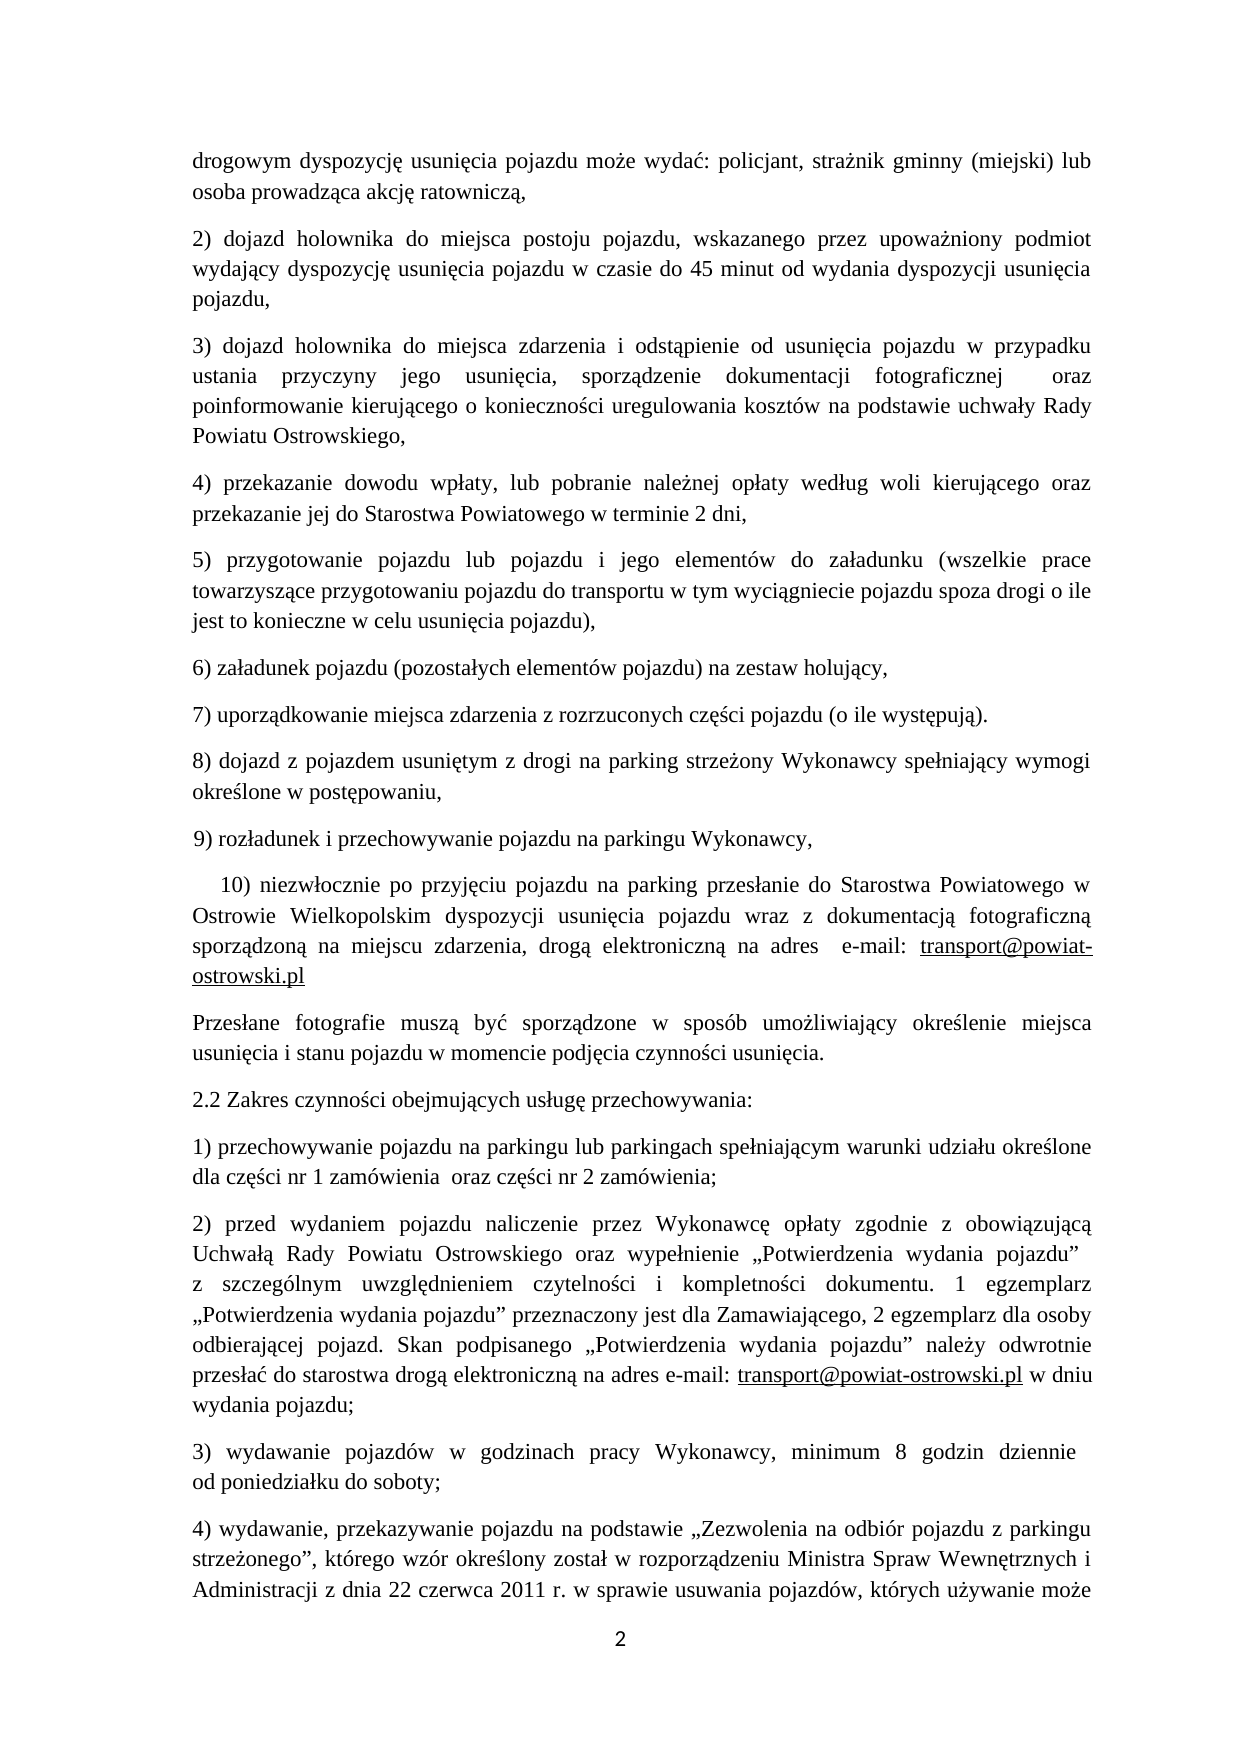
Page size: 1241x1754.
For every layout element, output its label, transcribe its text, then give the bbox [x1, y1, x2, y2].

text 3) dojazd holownika do miejsca zdarzenia i odstąpienie od usunięcia pojazdu w przypadku ustania przyczyny jego usunięcia, sporządzenie dokumentacji fotograficznej oraz poinformowanie kierującego o konieczności uregulowania kosztów na podstawie uchwały Rady Powiatu Ostrowskiego, [192, 332, 1093, 449]
text 2) przed wydaniem pojazdu naliczenie przez Wykonawcę opłaty zgodnie z obowiązującą Uchwałą Rady Powiatu Ostrowskiego oraz wypełnienie „Potwierdzenia wydania pojazdu” z szczególnym uwzględnieniem czytelności i kompletności dokumentu. 1 egzemplarz „Potwierdzenia wydania pojazdu” przeznaczony jest dla Zamawiającego, 2 egzemplarz dla osoby odbierającej pojazd. Skan podpisanego „Potwierdzenia wydania pojazdu” należy odwrotnie przesłać do starostwa drogą elektroniczną na adres e-mail: transport@powiat-ostrowski.pl w dniu wydania pojazdu; [192, 1210, 1093, 1418]
text 6) załadunek pojazdu (pozostałych elementów pojazdu) na zestaw holujący, [148, 654, 1093, 680]
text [192, 1515, 1093, 1602]
text 5) przygotowanie pojazdu lub pojazdu i jego elementów do załadunku (wszelkie prace towarzyszące przygotowaniu pojazdu do transportu w tym wyciągniecie pojazdu spoza drogi o ile jest to konieczne w celu usunięcia pojazdu), [192, 547, 1093, 633]
text 3) wydawanie pojazdów w godzinach pracy Wykonawcy, minimum 8 godzin dziennie od poniedziałku do soboty; [192, 1438, 1093, 1495]
text 7) uporządkowanie miejsca zdarzenia z rozrzuconych części pojazdu (o ile występują). [148, 701, 1093, 727]
text 4) przekazanie dowodu wpłaty, lub pobranie należnej opłaty według woli kierującego oraz przekazanie jej do Starostwa Powiatowego w terminie 2 dni, [192, 469, 1093, 526]
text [192, 148, 1093, 204]
text 2.2 Zakres czynności obejmujących usługę przechowywania: [148, 1086, 1093, 1112]
text 9) rozładunek i przechowywanie pojazdu na parkingu Wykonawcy, [148, 825, 1093, 851]
text 2) dojazd holownika do miejsca postoju pojazdu, wskazanego przez upoważniony podmiot wydający dyspozycję usunięcia pojazdu w czasie do 45 minut od wydania dyspozycji usunięcia pojazdu, [192, 225, 1093, 311]
text 10) niezwłocznie po przyjęciu pojazdu na parking przesłanie do Starostwa Powiatowego w Ostrowie Wielkopolskim dyspozycji usunięcia pojazdu wraz z dokumentacją fotograficzną sporządzoną na miejscu zdarzenia, drogą elektroniczną na adres e-mail: transport@powiat-ostrowski.pl [148, 872, 1093, 988]
text 8) dojazd z pojazdem usuniętym z drogi na parking strzeżony Wykonawcy spełniający wymogi określone w postępowaniu, [148, 748, 1093, 804]
text Przesłane fotografie muszą być sporządzone w sposób umożliwiający określenie miejsca usunięcia i stanu pojazdu w momencie podjęcia czynności usunięcia. [192, 1009, 1093, 1066]
text 1) przechowywanie pojazdu na parkingu lub parkingach spełniającym warunki udziału określone dla części nr 1 zamówienia oraz części nr 2 zamówienia; [192, 1133, 1093, 1189]
